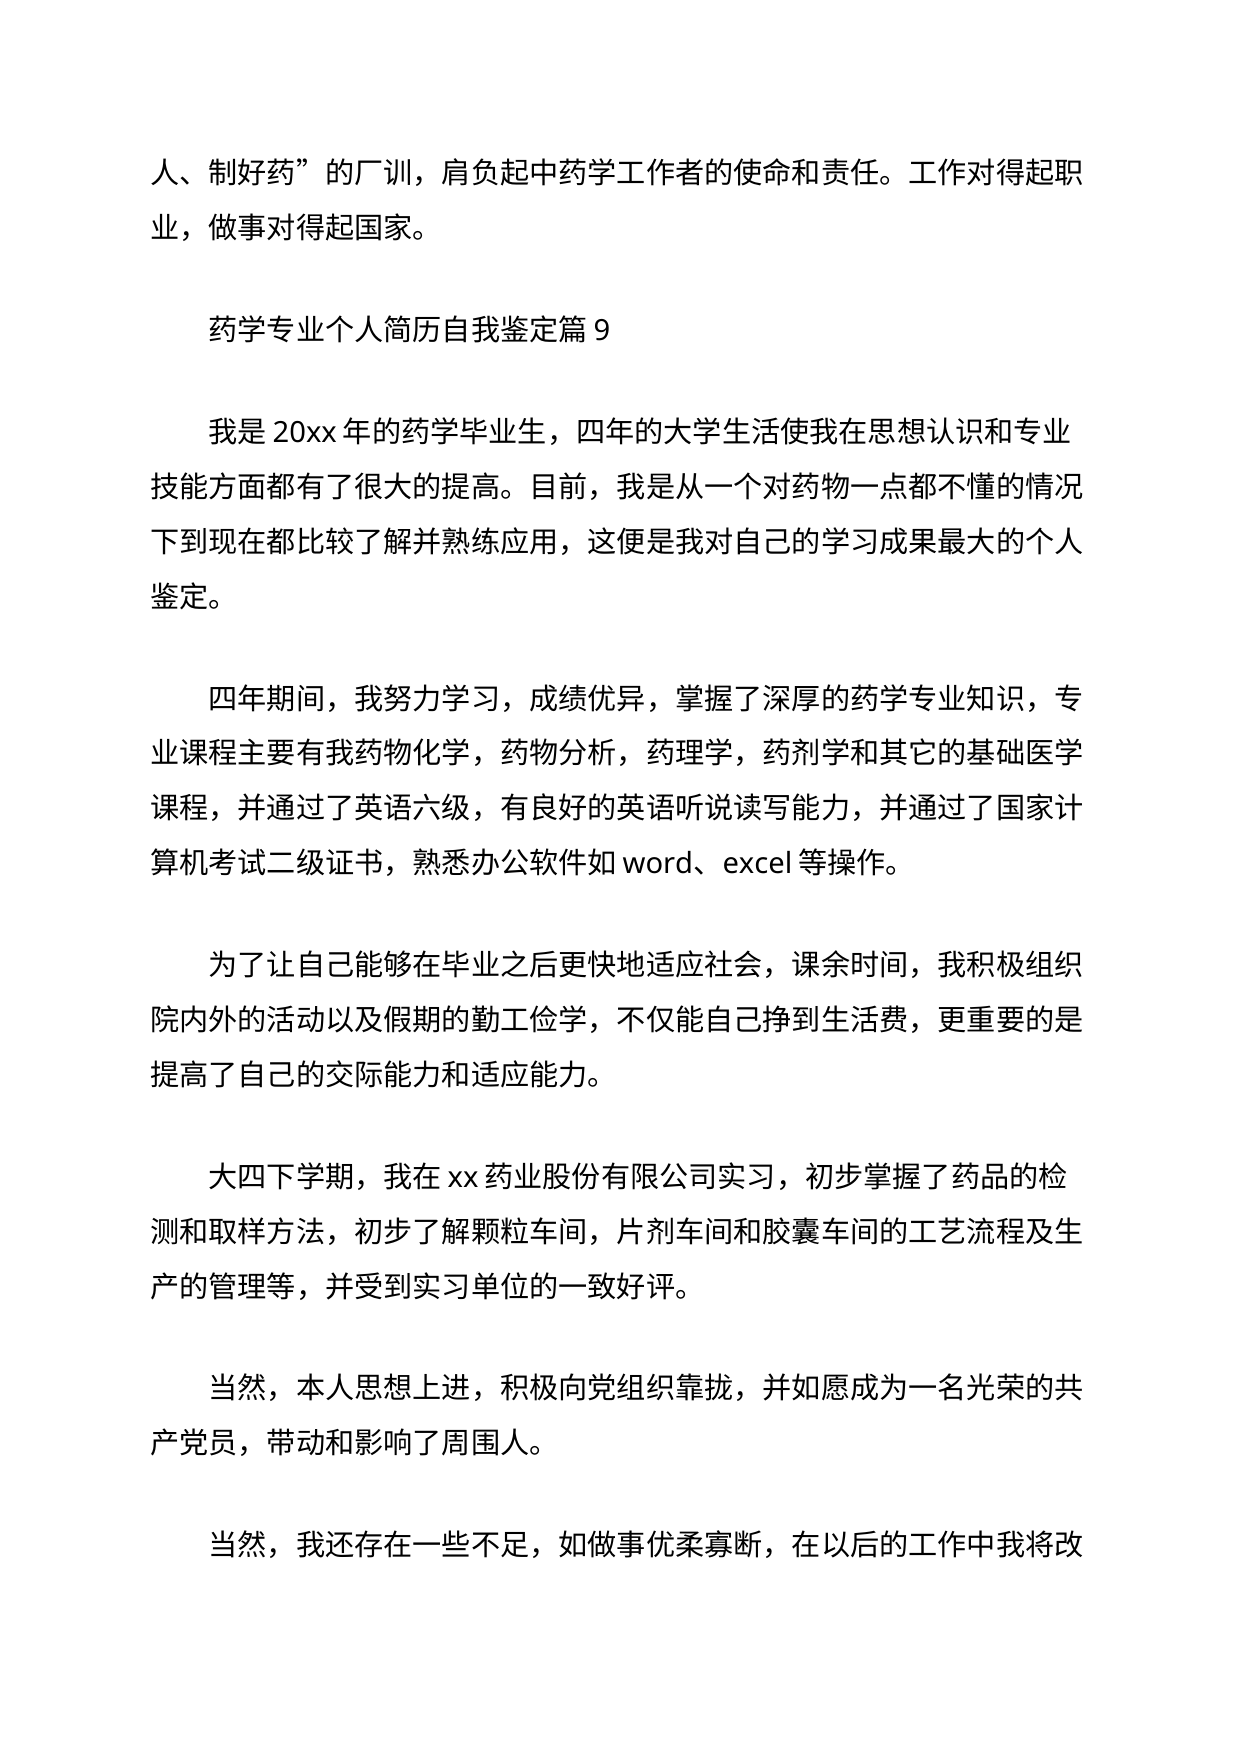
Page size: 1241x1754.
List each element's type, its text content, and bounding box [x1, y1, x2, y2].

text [150, 1522, 1090, 1564]
text 为了让自己能够在毕业之后更快地适应社会，课余时间，我积极组织院内外的活动以及假期的勤工俭学，不仅能自己挣到生活费，更重要的是提高了自己的交际能力和适应能力。 [150, 942, 1090, 1094]
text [150, 150, 1090, 247]
text 四年期间，我努力学习，成绩优异，掌握了深厚的药学专业知识，专业课程主要有我药物化学，药物分析，药理学，药剂学和其它的基础医学课程，并通过了英语六级，有良好的英语听说读写能力，并通过了国家计算机考试二级证书，熟悉办公软件如word、excel等操作。 [150, 675, 1090, 882]
text 药学专业个人简历自我鉴定篇9 [150, 307, 1090, 349]
text 大四下学期，我在xx药业股份有限公司实习，初步掌握了药品的检测和取样方法，初步了解颗粒车间，片剂车间和胶囊车间的工艺流程及生产的管理等，并受到实习单位的一致好评。 [150, 1153, 1090, 1306]
text 当然，本人思想上进，积极向党组织靠拢，并如愿成为一名光荣的共产党员，带动和影响了周围人。 [150, 1365, 1090, 1462]
text 我是20xx年的药学毕业生，四年的大学生活使我在思想认识和专业技能方面都有了很大的提高。目前，我是从一个对药物一点都不懂的情况下到现在都比较了解并熟练应用，这便是我对自己的学习成果最大的个人鉴定。 [150, 409, 1090, 616]
